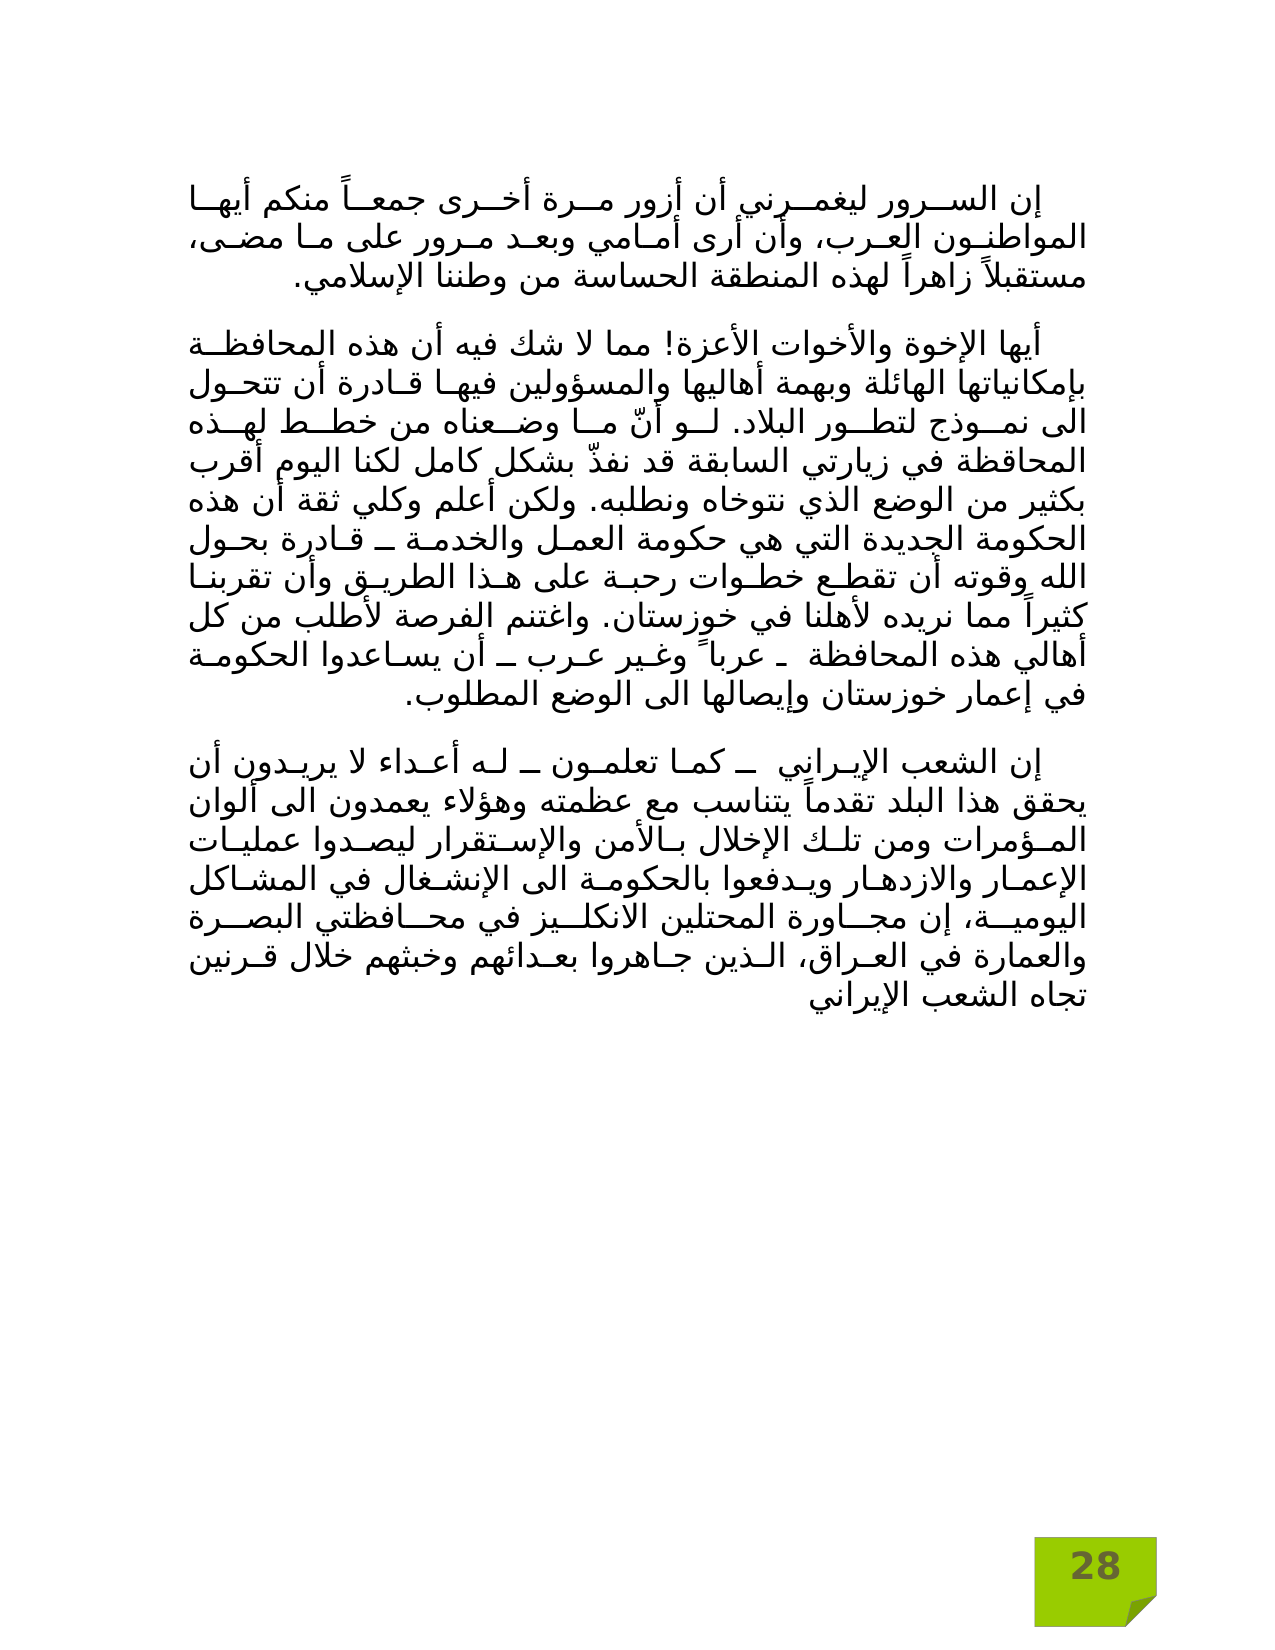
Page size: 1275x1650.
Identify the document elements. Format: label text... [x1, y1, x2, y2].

text أيها الإخوة والأخوات الأعزة! مما لا شك فيه أن هذه المحافظة بإمكانياتها الهائلة وبهمة أهاليها والمسؤولين فيها قادرة أن تتحول الى نموذج لتطور البلاد. لو أنّ ما وضعناه من خطط لهذه المحاقظة في زيارتي السابقة قد نفذّ بشكل كامل لكنا اليوم أقرب بكثير من الوضع الذي نتوخاه ونطلبه. ولكن أعلم وكلي ثقة أن هذه الحكومة الجديدة التي هي حكومة العمل والخدمة ـ قادرة بحول الله وقوته أن تقطع خطوات رحبة على هذا الطريق وأن تقربنا كثيراً مما نريده لأهلنا في خوزستان. واغتنم الفرصة لأطلب من كل أهالي هذه المحافظة ـ عربا ً وغير عرب ـ أن يساعدوا الحكومة في إعمار خوزستان وإيصالها الى الوضع المطلوب. [187, 325, 1087, 713]
text إن الشعب الإيراني ـ كما تعلمون ـ له أعداء لا يريدون أن يحقق هذا البلد تقدماً يتناسب مع عظمته وهؤلاء يعمدون الى ألوان المؤمرات ومن تلك الإخلال بالأمن والإستقرار ليصدوا عمليات الإعمار والازدهار ويدفعوا بالحكومة الى الإنشغال في المشاكل اليومية، إن مجاورة المحتلين الانكليز في محافظتي البصرة والعمارة في العراق، الذين جاهروا بعدائهم وخبثهم خلال قرنين تجاه الشعب الإيراني [187, 743, 1087, 1014]
text إن السرور ليغمرني أن أزور مرة أخرى جمعاً منكم أيها المواطنون العرب، وأن أرى أمامي وبعد مرور على ما مضى، مستقبلاً زاهراً لهذه المنطقة الحساسة من وطننا الإسلامي. [187, 179, 1087, 296]
